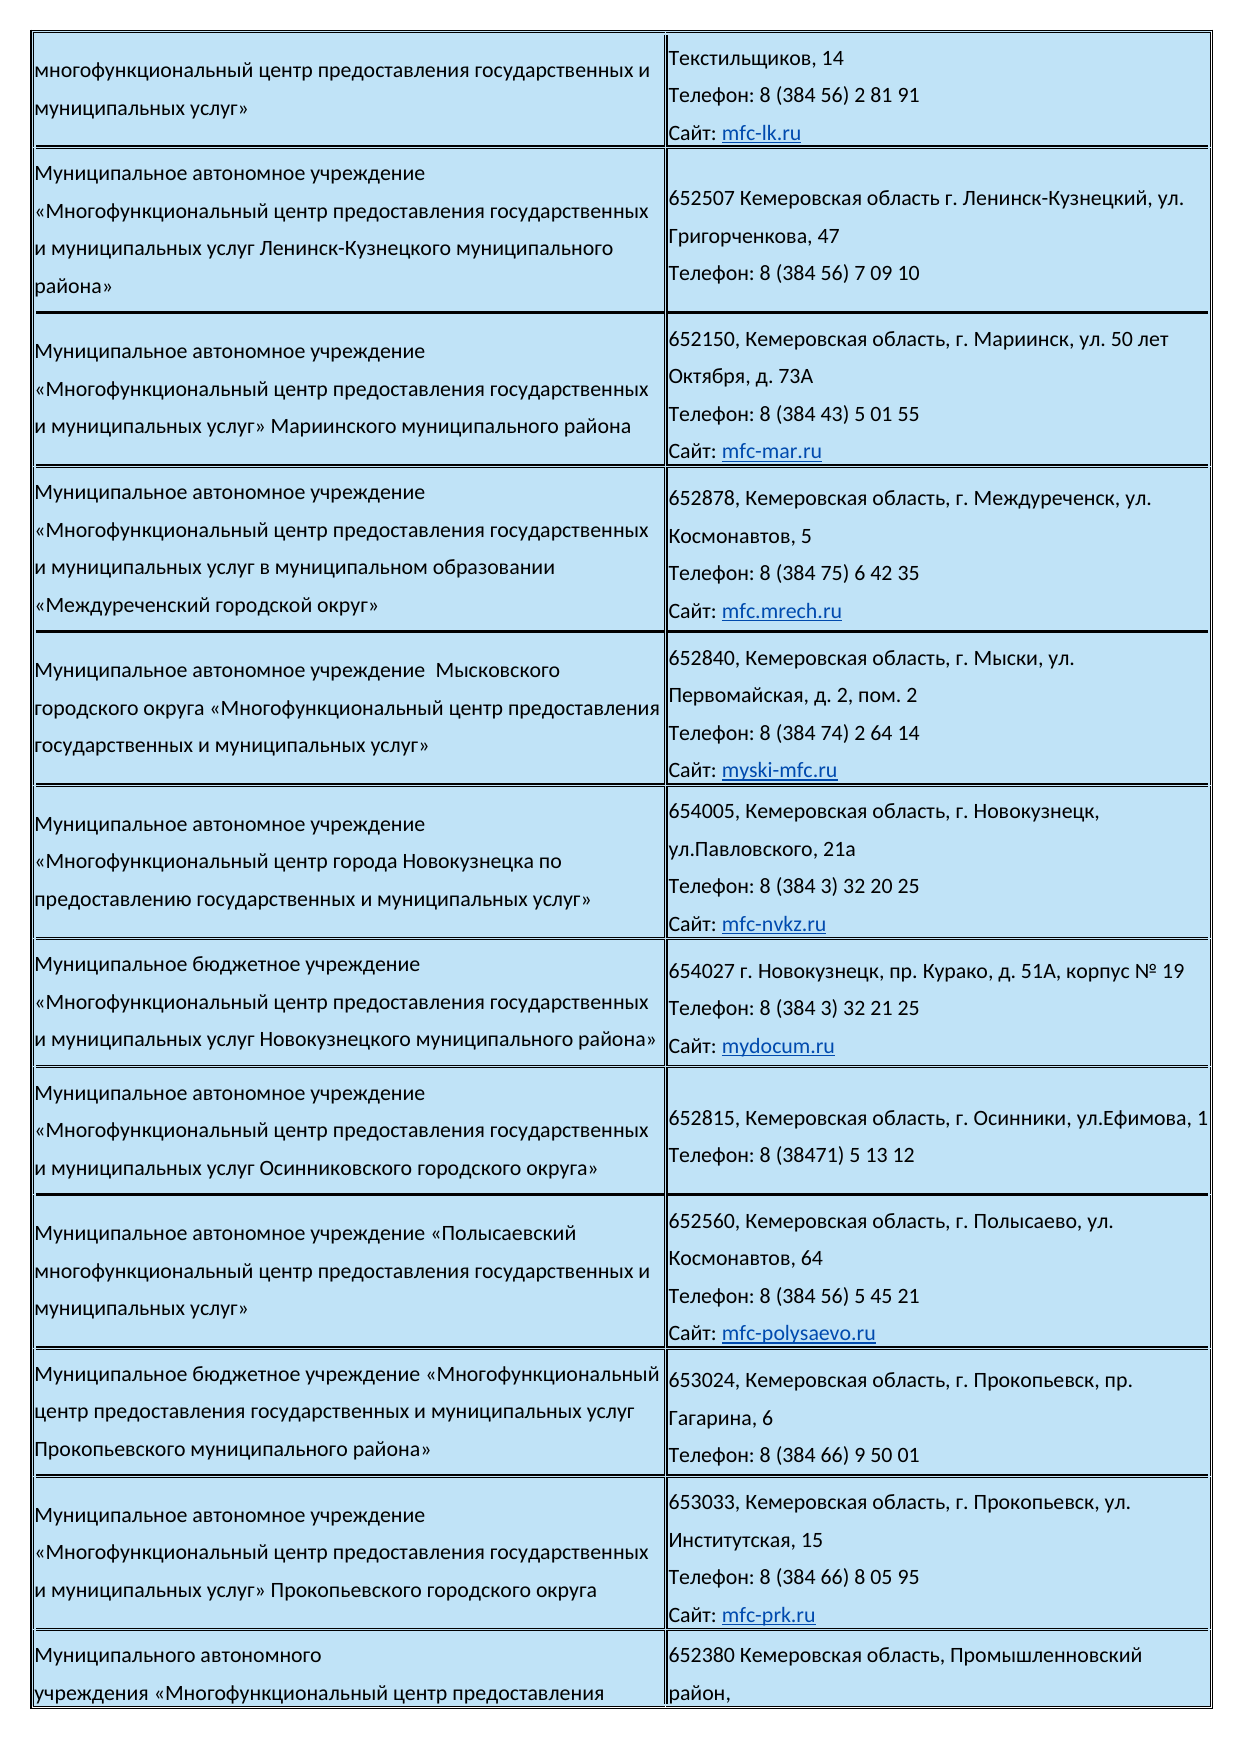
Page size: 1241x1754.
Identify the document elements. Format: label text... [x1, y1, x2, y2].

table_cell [34, 31, 666, 145]
table_cell 654027 г. Новокузнецк, пр. Курако, д. 51А, корпус № 19 Телефон: 8 (384 3) 32 21 25 Сайт: mydocum.ru [668, 936, 1210, 1065]
table_cell 652878, Кемеровская область, г. Междуреченск, ул. Космонавтов, 5 Телефон: 8 (384 75) 6 42 35 Сайт: mfc.mrech.ru [668, 464, 1210, 630]
table_cell Муниципальное автономное учреждение «Многофункциональный центр предоставления государственных и муниципальных услуг Осинниковского городского округа» [32, 1065, 666, 1193]
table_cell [32, 1628, 666, 1706]
table_cell 653024, Кемеровская область, г. Прокопьевск, пр. Гагарина, 6 Телефон: 8 (384 66) 9 50 01 [668, 1346, 1210, 1474]
table_cell Муниципальное автономное учреждение «Многофункциональный центр предоставления государственных и муниципальных услуг» Мариинского муниципального района [34, 311, 664, 464]
table_cell Муниципальное бюджетное учреждение «Многофункциональный центр предоставления государственных и муниципальных услуг Новокузнецкого муниципального района» [34, 936, 664, 1065]
table_cell Муниципальное автономное учреждение «Полысаевский многофункциональный центр предоставления государственных и муниципальных услуг» [32, 1193, 664, 1346]
table_cell 654005, Кемеровская область, г. Новокузнецк, ул.Павловского, 21а Телефон: 8 (384 3) 32 20 25 Сайт: mfc-nvkz.ru [668, 783, 1210, 936]
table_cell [666, 1628, 1211, 1706]
table_cell 652150, Кемеровская область, г. Мариинск, ул. 50 лет Октября, д. 73А Телефон: 8 (384 43) 5 01 55 Сайт: mfc-mar.ru [668, 311, 1210, 464]
table_cell 652815, Кемеровская область, г. Осинники, ул.Ефимова, 1 Телефон: 8 (38471) 5 13 12 [666, 1065, 1211, 1193]
table_cell 652560, Кемеровская область, г. Полысаево, ул. Космонавтов, 64 Телефон: 8 (384 56) 5 45 21 Сайт: mfc-polysaevo.ru [668, 1193, 1211, 1346]
table_cell 652840, Кемеровская область, г. Мыски, ул. Первомайская, д. 2, пом. 2 Телефон: 8 (384 74) 2 64 14 Сайт: myski-mfc.ru [668, 630, 1210, 783]
table_cell Муниципальное автономное учреждение «Многофункциональный центр предоставления государственных и муниципальных услуг» Прокопьевского городского округа [34, 1474, 664, 1628]
table_cell Муниципальное автономное учреждение Мысковского городского округа «Многофункциональный центр предоставления государственных и муниципальных услуг» [34, 630, 664, 783]
table_cell Муниципальное автономное учреждение «Многофункциональный центр предоставления государственных и муниципальных услуг Ленинск-Кузнецкого муниципального района» [34, 145, 664, 311]
table_cell Муниципальное бюджетное учреждение «Многофункциональный центр предоставления государственных и муниципальных услуг Прокопьевского муниципального района» [34, 1346, 664, 1474]
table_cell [666, 33, 1210, 145]
table_cell Муниципальное автономное учреждение «Многофункциональный центр предоставления государственных и муниципальных услуг в муниципальном образовании «Междуреченский городской округ» [34, 464, 664, 630]
table_cell Муниципальное автономное учреждение «Многофункциональный центр города Новокузнецка по предоставлению государственных и муниципальных услуг» [34, 783, 664, 936]
table_cell 653033, Кемеровская область, г. Прокопьевск, ул. Институтская, 15 Телефон: 8 (384 66) 8 05 95 Сайт: mfc-prk.ru [668, 1474, 1210, 1628]
table_cell 652507 Кемеровская область г. Ленинск-Кузнецкий, ул. Григорченкова, 47 Телефон: 8 (384 56) 7 09 10 [668, 145, 1210, 311]
